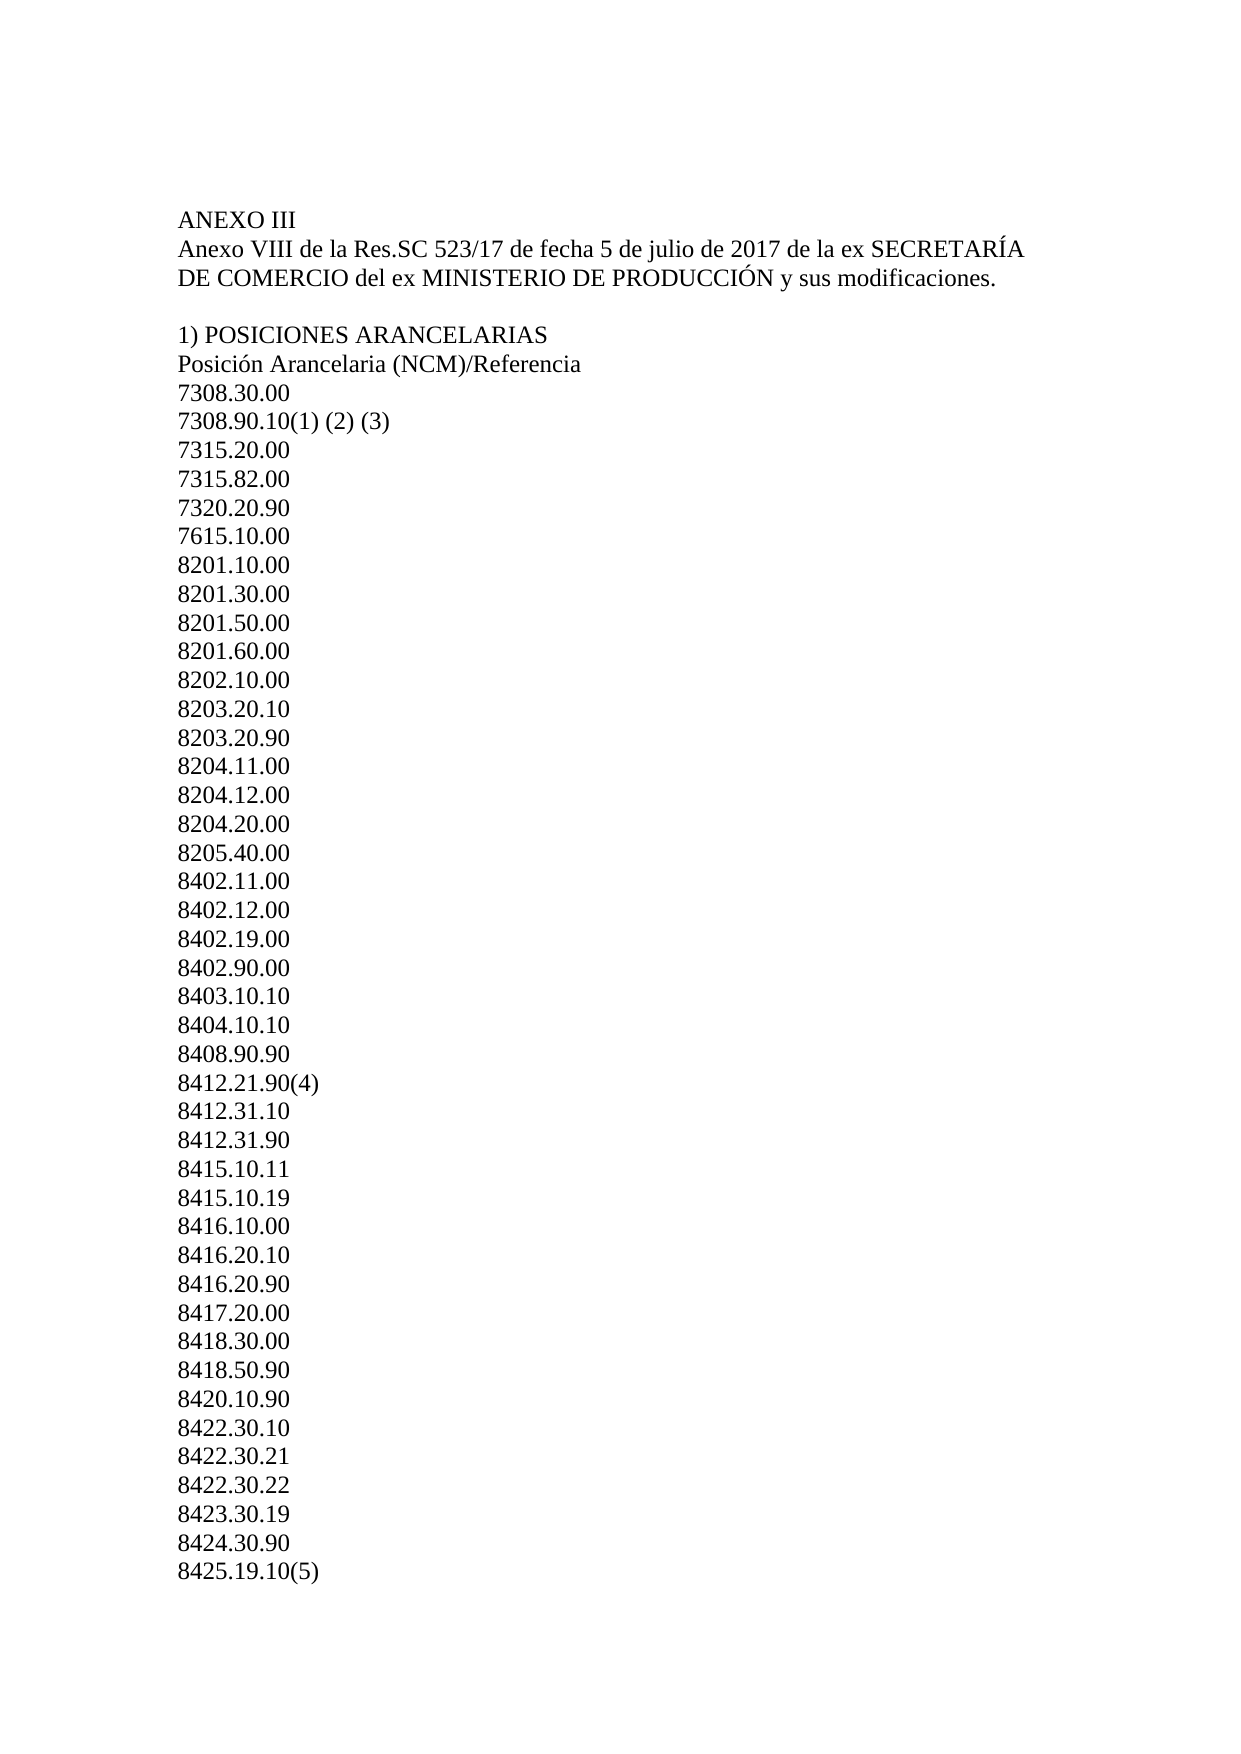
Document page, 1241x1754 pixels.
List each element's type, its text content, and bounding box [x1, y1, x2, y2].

text 8204.11.00 [177, 751, 1063, 780]
text 7315.82.00 [177, 464, 1063, 493]
text 8422.30.10 [177, 1413, 1063, 1441]
text 8201.30.00 [177, 579, 1063, 608]
text 8201.60.00 [177, 636, 1063, 665]
text 8402.90.00 [177, 953, 1063, 981]
text 8416.20.10 [177, 1240, 1063, 1269]
text 8423.30.19 [177, 1499, 1063, 1528]
text 8420.10.90 [177, 1384, 1063, 1413]
text 8203.20.10 [177, 694, 1063, 723]
text 8412.31.10 [177, 1096, 1063, 1125]
text Posición Arancelaria (NCM)/Referencia [177, 349, 1063, 378]
text 7320.20.90 [177, 493, 1063, 521]
text 7308.90.10(1) (2) (3) [177, 406, 1063, 435]
text 1) POSICIONES ARANCELARIAS [177, 320, 1063, 349]
text 7615.10.00 [177, 521, 1063, 550]
text 8422.30.21 [177, 1441, 1063, 1470]
text 8402.11.00 [177, 866, 1063, 895]
text 8417.20.00 [177, 1298, 1063, 1326]
text 8402.12.00 [177, 895, 1063, 924]
text 7315.20.00 [177, 435, 1063, 464]
text Anexo VIII de la Res.SC 523/17 de fecha 5 de julio de 2017 de la ex SECRETARÍA DE COMERCIO del ex MINISTERIO DE PRODUCCIÓN y sus modificaciones. [177, 234, 1063, 291]
text 8418.50.90 [177, 1355, 1063, 1384]
text 8416.20.90 [177, 1269, 1063, 1298]
text 8203.20.90 [177, 723, 1063, 751]
text 7308.30.00 [177, 378, 1063, 406]
text 8202.10.00 [177, 665, 1063, 694]
text 8422.30.22 [177, 1470, 1063, 1499]
text 8201.50.00 [177, 608, 1063, 636]
text 8404.10.10 [177, 1010, 1063, 1039]
text 8425.19.10(5) [177, 1556, 1063, 1585]
text 8201.10.00 [177, 550, 1063, 579]
text 8424.30.90 [177, 1528, 1063, 1556]
text 8418.30.00 [177, 1326, 1063, 1355]
text 8402.19.00 [177, 924, 1063, 953]
text 8204.12.00 [177, 780, 1063, 809]
text 8204.20.00 [177, 809, 1063, 838]
text 8416.10.00 [177, 1211, 1063, 1240]
text ANEXO III [177, 205, 1063, 234]
text 8415.10.19 [177, 1183, 1063, 1211]
text 8412.31.90 [177, 1125, 1063, 1154]
text 8412.21.90(4) [177, 1068, 1063, 1096]
text 8415.10.11 [177, 1154, 1063, 1183]
text 8408.90.90 [177, 1039, 1063, 1068]
text 8403.10.10 [177, 981, 1063, 1010]
text 8205.40.00 [177, 838, 1063, 866]
